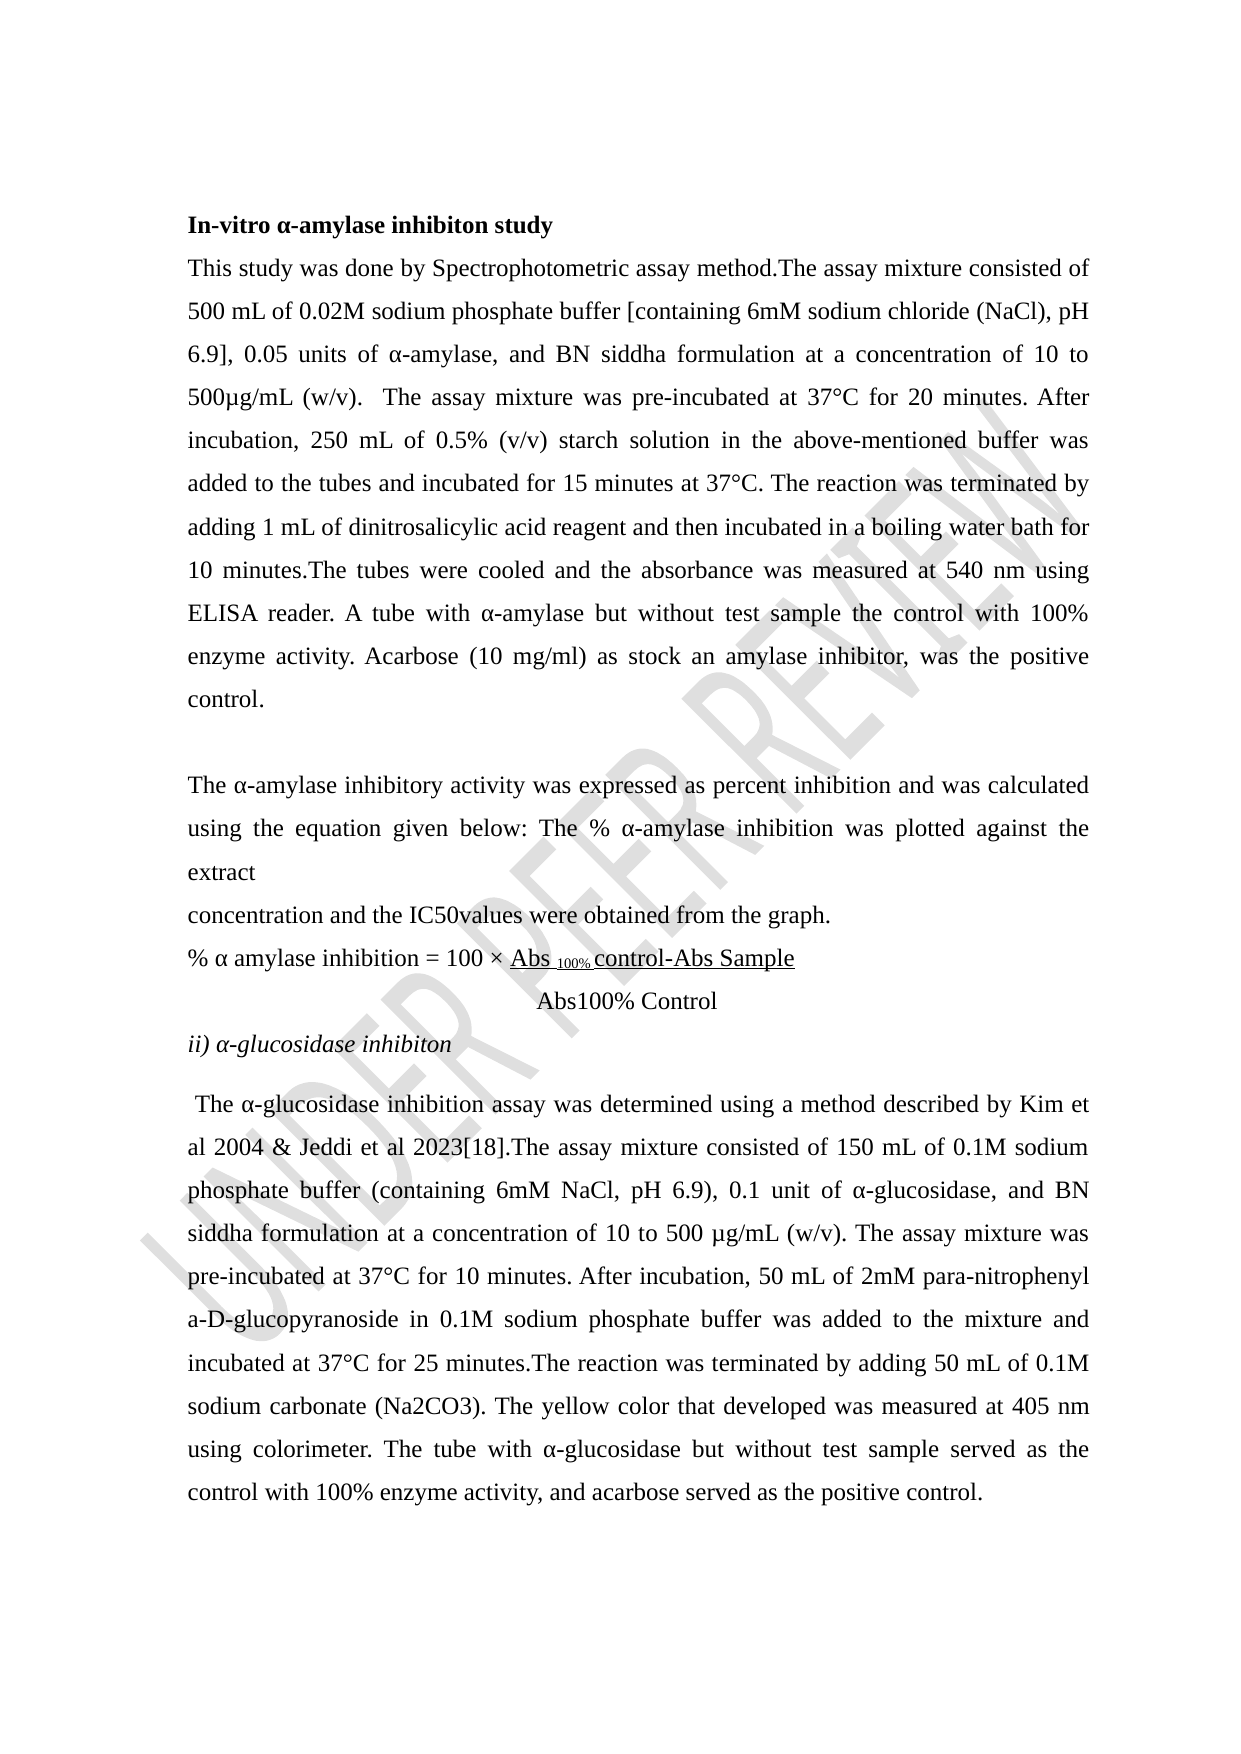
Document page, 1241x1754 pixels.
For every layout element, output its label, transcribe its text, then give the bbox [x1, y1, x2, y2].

list Abs100% Control [187, 986, 1090, 1015]
list This study was done by Spectrophotometric assay method.The assay mixture consisted of 500 mL of 0.02M sodium phosphate buffer [containing 6mM sodium chloride (NaCl), pH 6.9], 0.05 units of α-amylase, and BN siddha formulation at a concentration of 10 to 500µg/mL (w/v). The assay mixture was pre-incubated at 37°C for 20 minutes. After incubation, 250 mL of 0.5% (v/v) starch solution in the above-mentioned buffer was added to the tubes and incubated for 15 minutes at 37°C. The reaction was terminated by adding 1 mL of dinitrosalicylic acid reagent and then incubated in a boiling water bath for 10 minutes.The tubes were cooled and the absorbance was measured at 540 nm using ELISA reader. A tube with α-amylase but without test sample the control with 100% enzyme activity. Acarbose (10 mg/ml) as stock an amylase inhibitor, was the positive control. [187, 253, 1090, 713]
list ii) α-glucosidase inhibiton [187, 1029, 1090, 1058]
list concentration and the IC50values were obtained from the graph. [187, 900, 1090, 928]
list % α amylase inhibition = 100 × Abs 100% control-Abs Sample [187, 943, 1090, 972]
text The α-glucosidase inhibition assay was determined using a method described by Kim et al 2004 & Jeddi et al 2023[18].The assay mixture consisted of 150 mL of 0.1M sodium phosphate buffer (containing 6mM NaCl, pH 6.9), 0.1 unit of α-glucosidase, and BN siddha formulation at a concentration of 10 to 500 µg/mL (w/v). The assay mixture was pre-incubated at 37°C for 10 minutes. After incubation, 50 mL of 2mM para-nitrophenyl a-D-glucopyranoside in 0.1M sodium phosphate buffer was added to the mixture and incubated at 37°C for 25 minutes.The reaction was terminated by adding 50 mL of 0.1M sodium carbonate (Na2CO3). The yellow color that developed was measured at 405 nm using colorimeter. The tube with α-glucosidase but without test sample served as the control with 100% enzyme activity, and acarbose served as the positive control. [187, 1089, 1090, 1506]
list In-vitro α-amylase inhibiton study [187, 210, 1090, 238]
list The α-amylase inhibitory activity was expressed as percent inhibition and was calculated using the equation given below: The % α-amylase inhibition was plotted against the extract [187, 770, 1090, 885]
